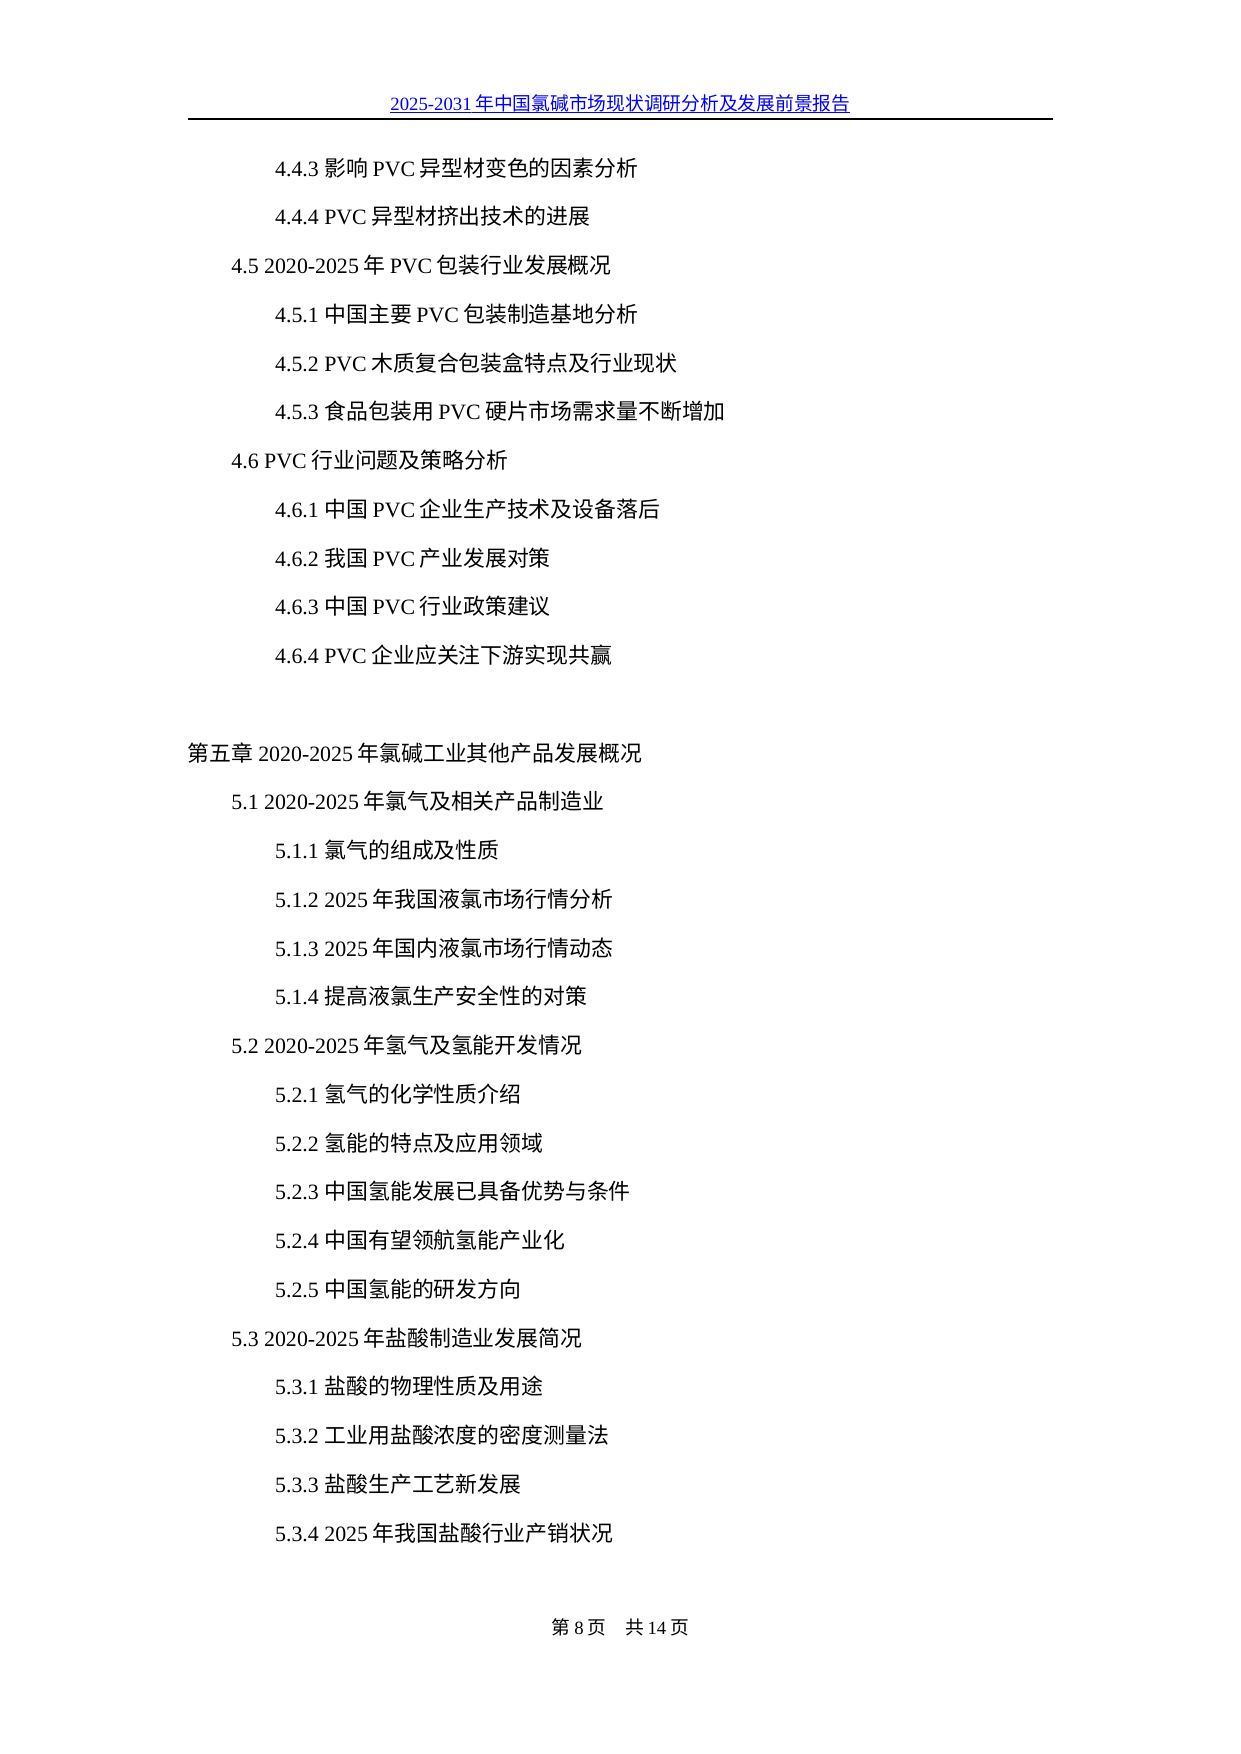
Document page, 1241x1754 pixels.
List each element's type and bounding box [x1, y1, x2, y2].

text [187, 150, 1053, 1548]
